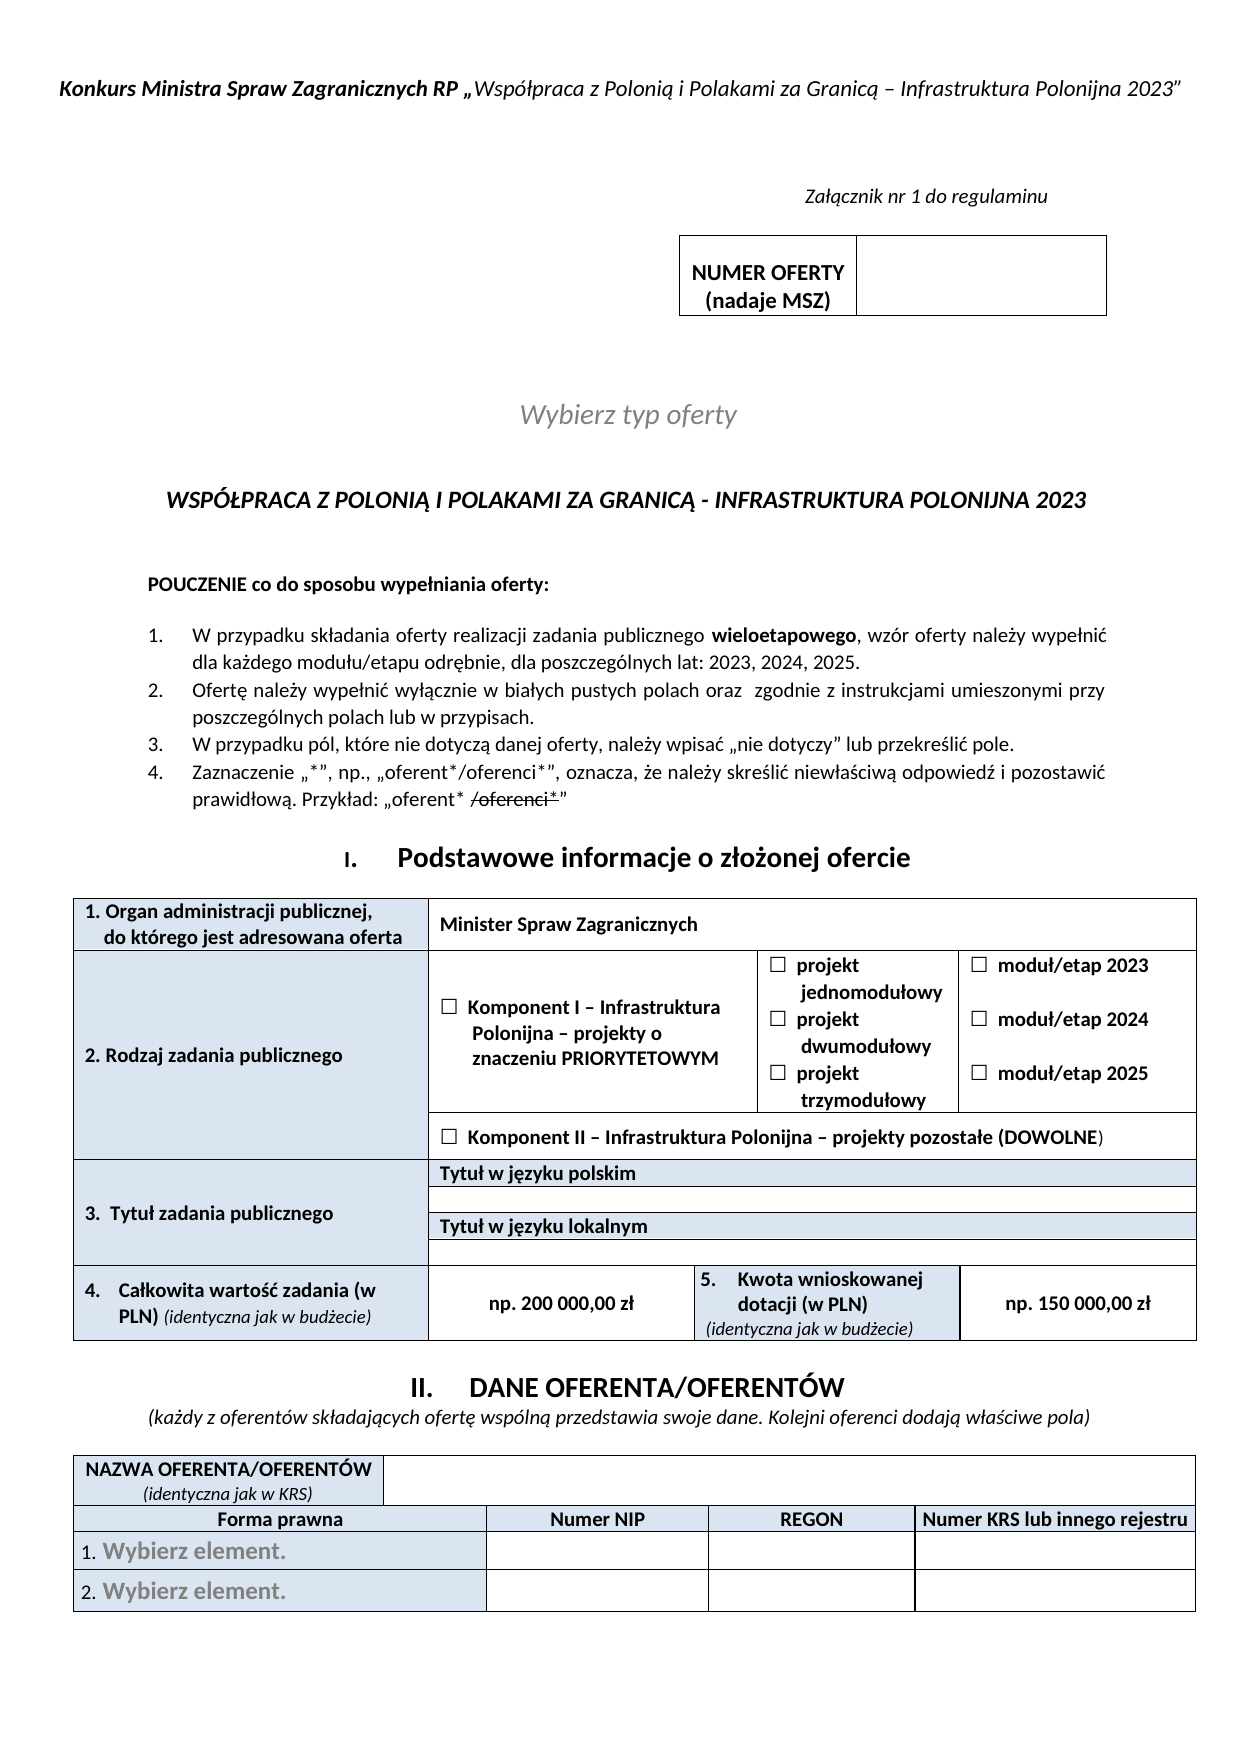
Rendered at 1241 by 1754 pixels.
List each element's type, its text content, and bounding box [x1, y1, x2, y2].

table_cell 2. Rodzaj zadania publicznego [74, 951, 428, 1159]
text II. DANE OFERENTA/OFERENTÓW [148, 1369, 1107, 1404]
table_cell [429, 1187, 1196, 1212]
table_cell Komponent I – Infrastruktura Polonijna – projekty o znaczeniu PRIORYTETOWYM [429, 951, 757, 1112]
list W przypadku pól, które nie dotyczą danej oferty, należy wpisać „nie dotyczy” lub przekreślić pole. [148, 732, 1107, 757]
table_cell Kwota wnioskowanej dotacji (w PLN) (identyczna jak w budżecie) [695, 1266, 959, 1340]
list Ofertę należy wypełnić wyłącznie w białych pustych polach oraz zgodnie z instrukcjami umieszonymi przy poszczególnych polach lub w przypisach. [148, 677, 1107, 729]
table_cell [429, 1240, 1196, 1265]
text Załącznik nr 1 do regulaminu [673, 184, 1107, 209]
table_cell [487, 1570, 708, 1611]
text WSPÓŁPRACA Z POLONIĄ I POLAKAMI ZA GRANICĄ - INFRASTRUKTURA POLONIJNA 2023 [148, 484, 1107, 515]
table_cell Tytuł w języku polskim [429, 1160, 1196, 1186]
table_cell [916, 1570, 1195, 1611]
table_header NAZWA OFERENTA/OFERENTÓW (identyczna jak w KRS) [74, 1456, 383, 1505]
table_cell [916, 1532, 1195, 1569]
table_cell Forma prawna [74, 1506, 486, 1531]
table_header Minister Spraw Zagranicznych [429, 899, 1196, 949]
table_cell Komponent II – Infrastruktura Polonijna – projekty pozostałe (DOWOLNE) [429, 1113, 1196, 1159]
table_cell Całkowita wartość zadania (w PLN) (identyczna jak w budżecie) [74, 1266, 428, 1340]
table_cell [709, 1570, 914, 1611]
list Zaznaczenie „*”, np., „oferent*/oferenci*”, oznacza, że należy skreślić niewłaściwą odpowiedź i pozostawić prawidłową. Przykład: „oferent* /oferenci*” [148, 759, 1107, 812]
table_cell np. 200 000,00 zł [429, 1266, 694, 1340]
table_cell Numer KRS lub innego rejestru [916, 1506, 1195, 1531]
table_cell [709, 1532, 914, 1569]
table_cell projekt jednomodułowy projekt dwumodułowy projekt trzymodułowy [758, 951, 958, 1112]
table_cell np. 150 000,00 zł [961, 1266, 1196, 1340]
table_cell Numer NIP [487, 1506, 708, 1531]
text (każdy z oferentów składających ofertę wspólną przedstawia swoje dane. Kolejni oferenci dodają właściwe pola) [148, 1404, 1107, 1430]
table_header NUMER OFERTY (nadaje MSZ) [680, 236, 856, 314]
table_cell REGON [709, 1506, 914, 1531]
text POUCZENIE co do sposobu wypełniania oferty: [148, 571, 1107, 597]
table_cell moduł/etap 2023 moduł/etap 2024 moduł/etap 2025 [959, 951, 1196, 1112]
table_cell Tytuł w języku lokalnym [429, 1213, 1196, 1238]
table_header [384, 1456, 1195, 1505]
table_cell [74, 1532, 486, 1569]
text I. Podstawowe informacje o złożonej ofercie [148, 839, 1107, 875]
table_cell 3. Tytuł zadania publicznego [74, 1160, 428, 1265]
table_header 1. Organ administracji publicznej, do którego jest adresowana oferta [74, 899, 428, 949]
list W przypadku składania oferty realizacji zadania publicznego wieloetapowego, wzór oferty należy wypełnić dla każdego modułu/etapu odrębnie, dla poszczególnych lat: 2023, 2024, 2025. [148, 622, 1107, 675]
table_header [857, 236, 1106, 314]
table_cell [74, 1570, 486, 1611]
table_cell [487, 1532, 708, 1569]
